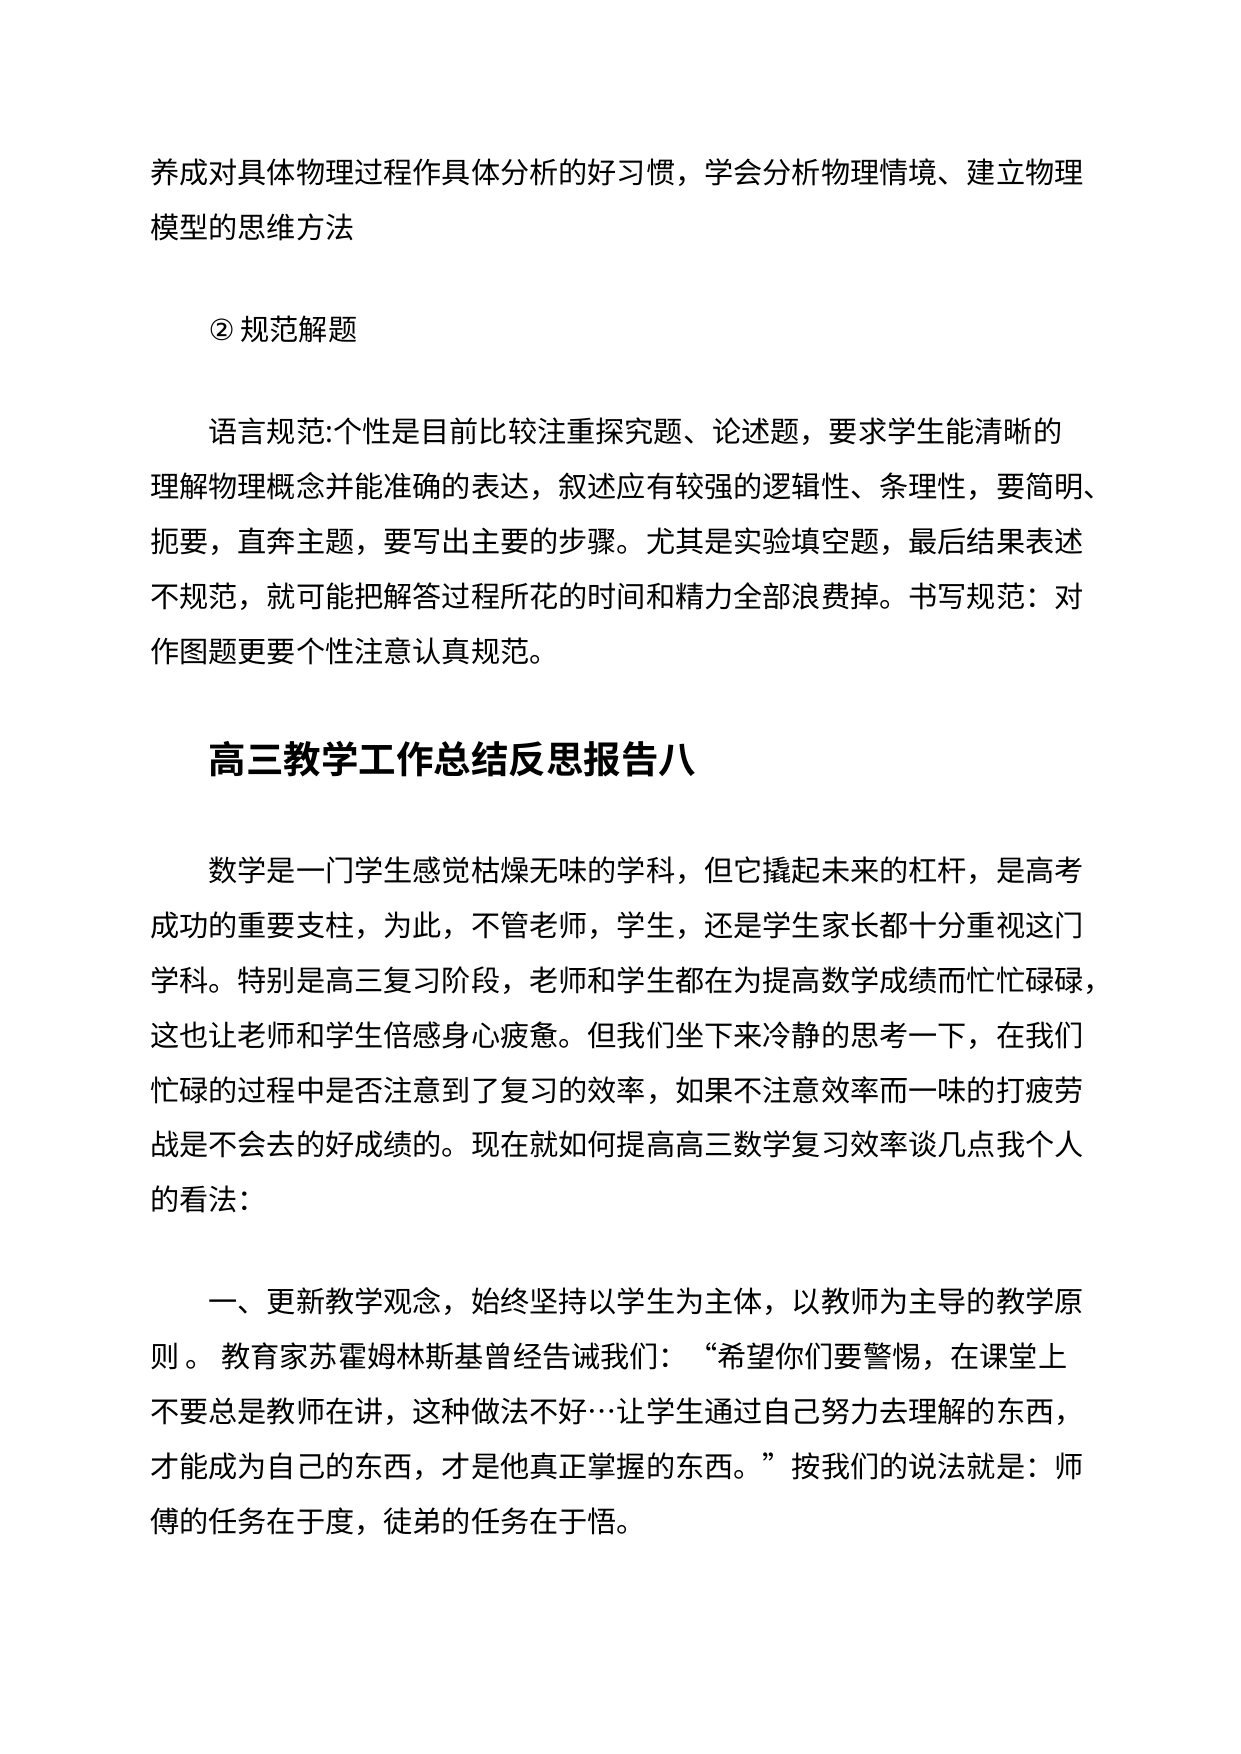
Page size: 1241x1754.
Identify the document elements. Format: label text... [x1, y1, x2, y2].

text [150, 150, 1090, 247]
text ②规范解题 [150, 307, 1090, 349]
text 一、更新教学观念，始终坚持以学生为主体，以教师为主导的教学原则 。 教育家苏霍姆林斯基曾经告诫我们：“希望你们要警惕，在课堂上不要总是教师在讲，这种做法不好…让学生通过自己努力去理解的东西，才能成为自己的东西，才是他真正掌握的东西。”按我们的说法就是：师傅的任务在于度，徒弟的任务在于悟。 [150, 1279, 1090, 1541]
text 高三教学工作总结反思报告八 [150, 730, 1090, 784]
text 数学是一门学生感觉枯燥无味的学科，但它撬起未来的杠杆，是高考成功的重要支柱，为此，不管老师，学生，还是学生家长都十分重视这门学科。特别是高三复习阶段，老师和学生都在为提高数学成绩而忙忙碌碌，这也让老师和学生倍感身心疲惫。但我们坐下来冷静的思考一下，在我们忙碌的过程中是否注意到了复习的效率，如果不注意效率而一味的打疲劳战是不会去的好成绩的。现在就如何提高高三数学复习效率谈几点我个人的看法： [150, 847, 1090, 1219]
text 语言规范:个性是目前比较注重探究题、论述题，要求学生能清晰的理解物理概念并能准确的表达，叙述应有较强的逻辑性、条理性，要简明、扼要，直奔主题，要写出主要的步骤。尤其是实验填空题，最后结果表述不规范，就可能把解答过程所花的时间和精力全部浪费掉。书写规范：对作图题更要个性注意认真规范。 [150, 409, 1090, 671]
